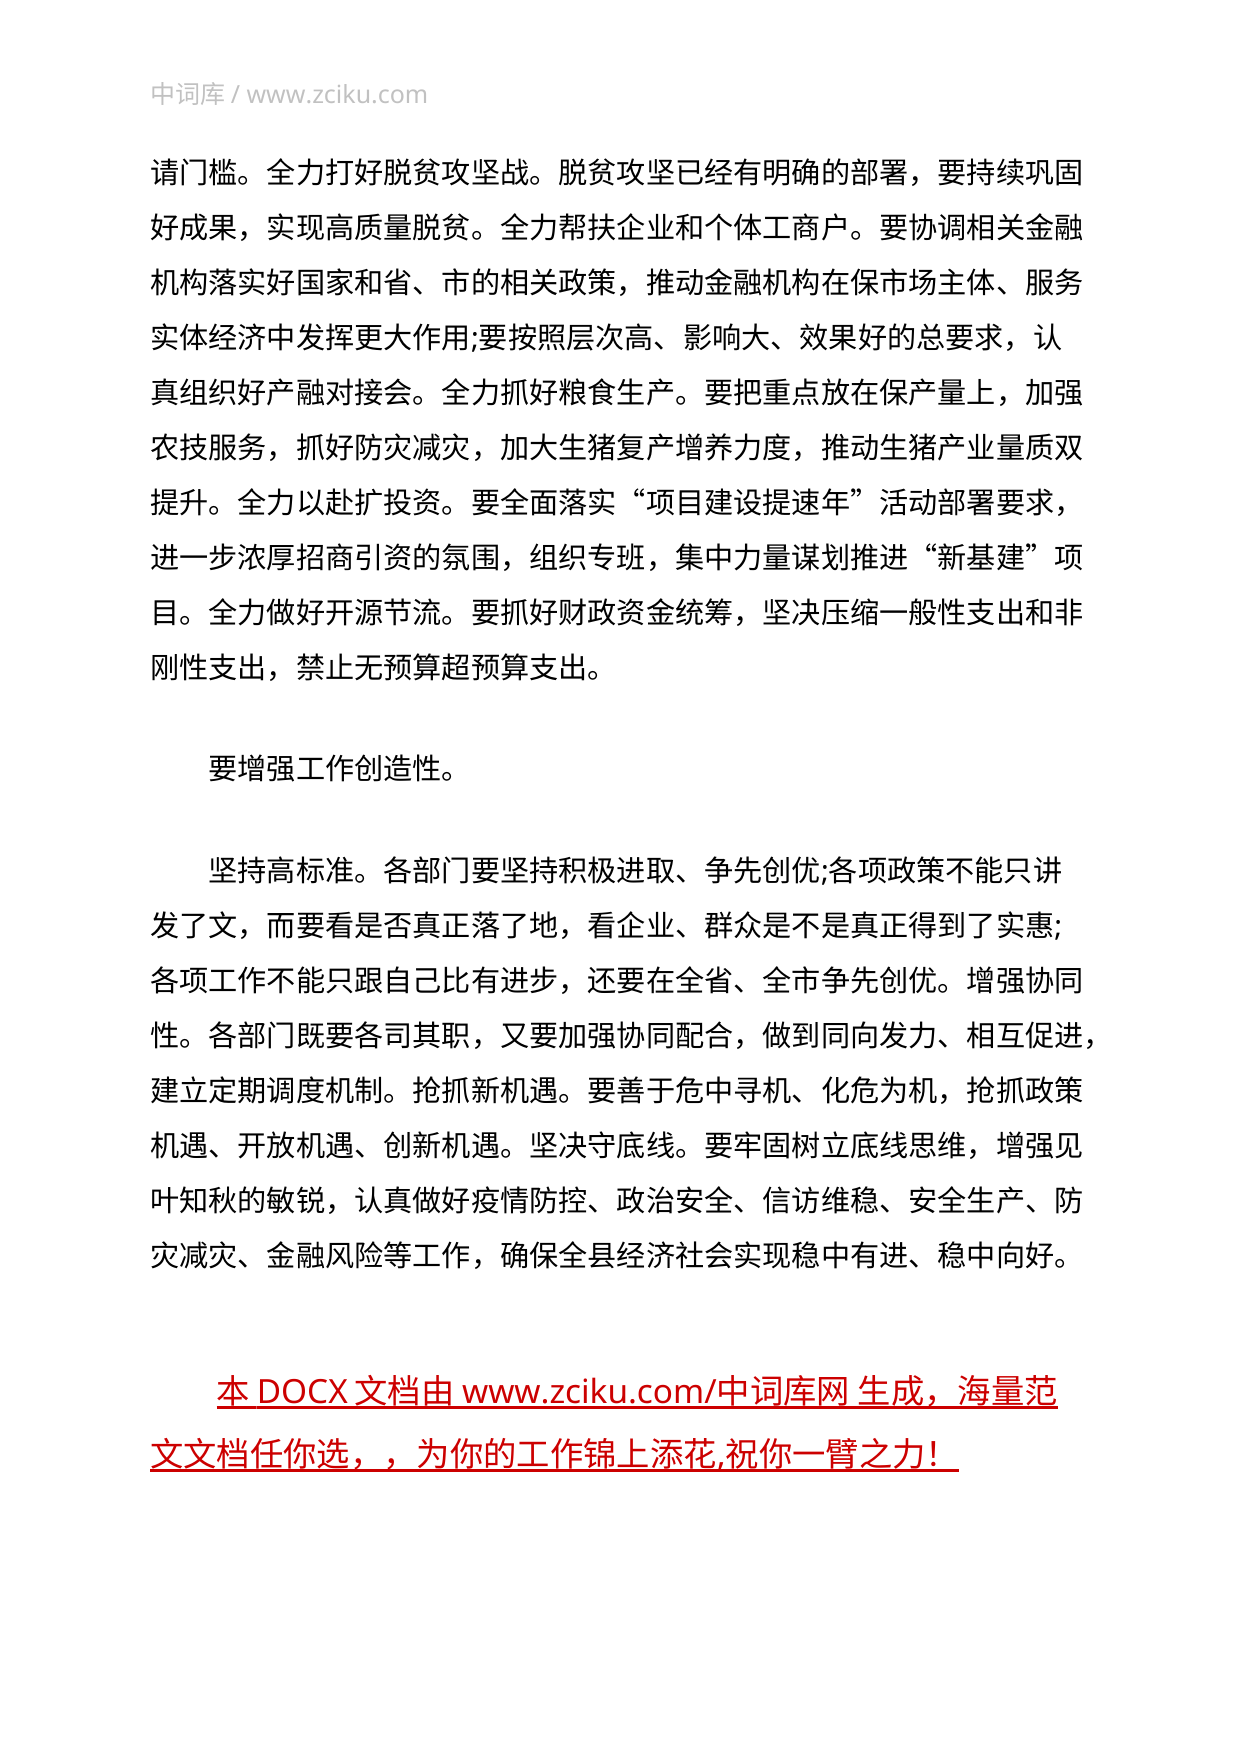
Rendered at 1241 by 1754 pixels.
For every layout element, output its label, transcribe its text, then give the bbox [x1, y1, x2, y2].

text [150, 150, 1090, 686]
text 坚持高标准。各部门要坚持积极进取、争先创优;各项政策不能只讲发了文，而要看是否真正落了地，看企业、群众是不是真正得到了实惠;各项工作不能只跟自己比有进步，还要在全省、全市争先创优。增强协同性。各部门既要各司其职，又要加强协同配合，做到同向发力、相互促进，建立定期调度机制。抢抓新机遇。要善于危中寻机、化危为机，抢抓政策机遇、开放机遇、创新机遇。坚决守底线。要牢固树立底线思维，增强见叶知秋的敏锐，认真做好疫情防控、政治安全、信访维稳、安全生产、防灾减灾、金融风险等工作，确保全县经济社会实现稳中有进、稳中向好。 [150, 848, 1090, 1274]
text 要增强工作创造性。 [150, 746, 1090, 788]
text 本DOCX文档由 www.zciku.com/中词库网 生成，海量范文文档任你选，，为你的工作锦上添花,祝你一臂之力！ [150, 1365, 1090, 1476]
